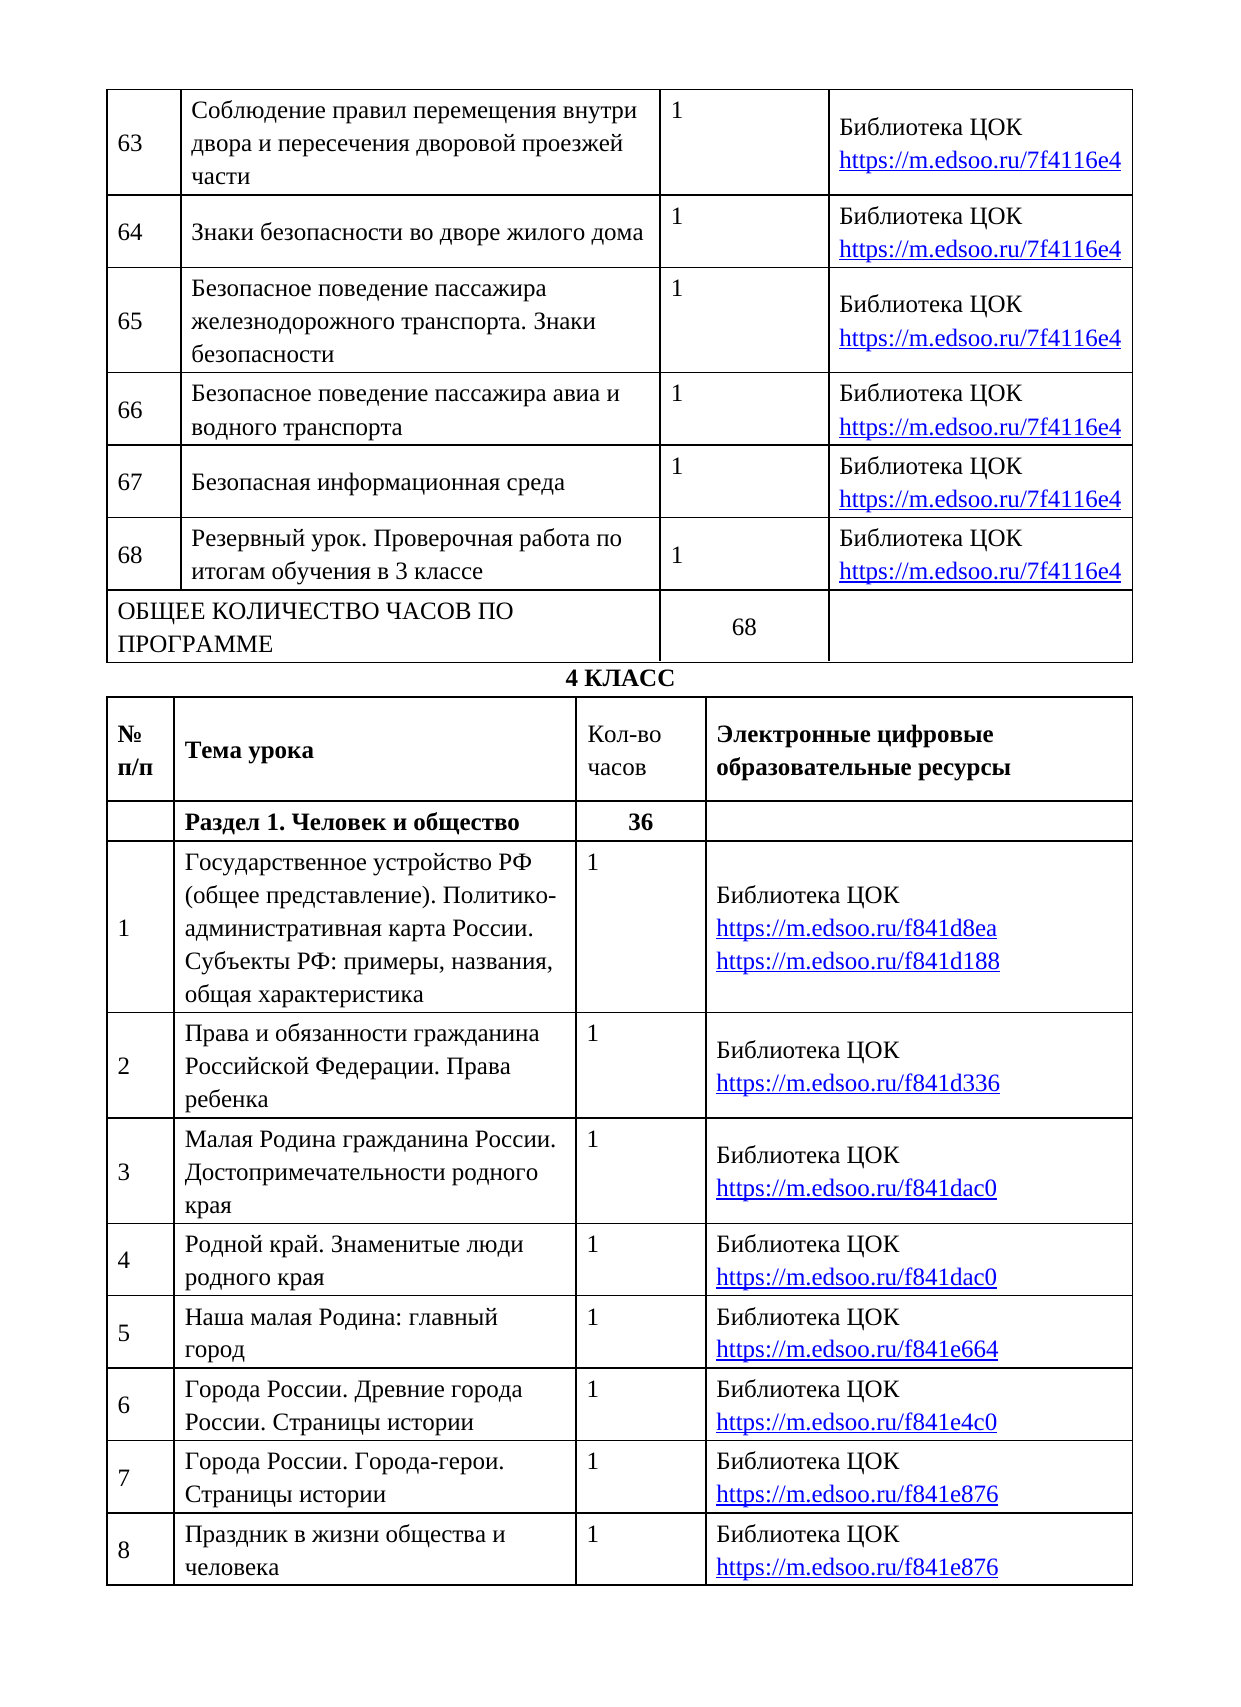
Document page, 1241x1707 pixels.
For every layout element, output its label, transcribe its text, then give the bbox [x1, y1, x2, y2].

table_cell Библиотека ЦОК https://m.edsoo.ru/f841e664 [707, 1296, 1132, 1367]
table_cell 1 [661, 518, 828, 589]
table_cell Безопасное поведение пассажира железнодорожного транспорта. Знаки безопасности [182, 268, 659, 372]
table_cell Знаки безопасности во дворе жилого дома [182, 196, 659, 266]
table_cell 1 [661, 268, 828, 372]
table_cell 3 [108, 1119, 173, 1222]
table_cell [830, 591, 1132, 661]
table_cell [707, 1441, 1132, 1512]
text 4 КЛАСС [118, 663, 1122, 692]
table_cell Библиотека ЦОК https://m.edsoo.ru/f841dac0 [707, 1119, 1132, 1222]
table_header Электронные цифровые образовательные ресурсы [707, 698, 1132, 800]
table_cell Безопасная информационная среда [182, 446, 659, 517]
table_cell 4 [108, 1224, 173, 1295]
table_cell 68 [661, 591, 828, 661]
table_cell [830, 90, 1132, 194]
table_cell 2 [108, 1013, 173, 1117]
table_cell 1 [577, 842, 705, 1012]
table_cell Соблюдение правил перемещения внутри двора и пересечения дворовой проезжей части [182, 90, 659, 194]
table_cell 6 [108, 1369, 173, 1439]
table_cell 1 [577, 1013, 705, 1117]
table_cell 1 [577, 1369, 705, 1439]
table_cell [830, 196, 1132, 266]
table_cell 1 [108, 842, 173, 1012]
table_cell Безопасное поведение пассажира авиа и водного транспорта [182, 373, 659, 444]
table_cell Раздел 1. Человек и общество [175, 802, 575, 840]
table_cell 1 [661, 446, 828, 517]
table_cell 1 [577, 1514, 705, 1584]
table_cell [108, 802, 173, 840]
table_cell 64 [108, 196, 180, 266]
table_cell 63 [108, 90, 180, 194]
table_cell ОБЩЕЕ КОЛИЧЕСТВО ЧАСОВ ПО ПРОГРАММЕ [108, 591, 659, 661]
table_cell 65 [108, 268, 180, 372]
table_cell 1 [577, 1224, 705, 1295]
table_cell 1 [661, 90, 828, 194]
table_cell Города России. Древние города России. Страницы истории [175, 1369, 575, 1439]
table_header Тема урока [175, 698, 575, 800]
table_header Кол-во часов [577, 698, 705, 800]
table_cell 7 [108, 1441, 173, 1512]
table_cell Государственное устройство РФ (общее представление). Политико-административная карта России. Субъекты РФ: примеры, названия, общая характеристика [175, 842, 575, 1012]
table_cell 66 [108, 373, 180, 444]
table_cell Родной край. Знаменитые люди родного края [175, 1224, 575, 1295]
table_cell Библиотека ЦОК https://m.edsoo.ru/f841dac0 [707, 1224, 1132, 1295]
table_cell 1 [577, 1441, 705, 1512]
table_cell 5 [108, 1296, 173, 1367]
table_cell 1 [577, 1296, 705, 1367]
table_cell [707, 1514, 1132, 1584]
table_cell 68 [108, 518, 180, 589]
table_cell Города России. Города-герои. Страницы истории [175, 1441, 575, 1512]
table_cell Права и обязанности гражданина Российской Федерации. Права ребенка [175, 1013, 575, 1117]
table_cell 1 [577, 1119, 705, 1222]
table_cell 8 [108, 1514, 173, 1584]
table_cell 67 [108, 446, 180, 517]
table_cell Библиотека ЦОК https://m.edsoo.ru/7f4116e4 [830, 373, 1132, 444]
table_cell Резервный урок. Проверочная работа по итогам обучения в 3 классе [182, 518, 659, 589]
table_cell Библиотека ЦОК https://m.edsoo.ru/7f4116e4 [830, 518, 1132, 589]
table_cell Библиотека ЦОК https://m.edsoo.ru/f841d336 [707, 1013, 1132, 1117]
table_cell Библиотека ЦОК https://m.edsoo.ru/f841e4c0 [707, 1369, 1132, 1439]
table_cell Библиотека ЦОК https://m.edsoo.ru/7f4116e4 [830, 446, 1132, 517]
table_cell [707, 802, 1132, 840]
table_cell Библиотека ЦОК https://m.edsoo.ru/7f4116e4 [830, 268, 1132, 372]
table_cell 36 [577, 802, 705, 840]
table_cell 1 [661, 373, 828, 444]
table_cell Библиотека ЦОК https://m.edsoo.ru/f841d8ea https://m.edsoo.ru/f841d188 [707, 842, 1132, 1012]
table_cell Малая Родина гражданина России. Достопримечательности родного края [175, 1119, 575, 1222]
table_cell Праздник в жизни общества и человека [175, 1514, 575, 1584]
table_cell Наша малая Родина: главный город [175, 1296, 575, 1367]
table_header № п/п [108, 698, 173, 800]
table_cell 1 [661, 196, 828, 266]
